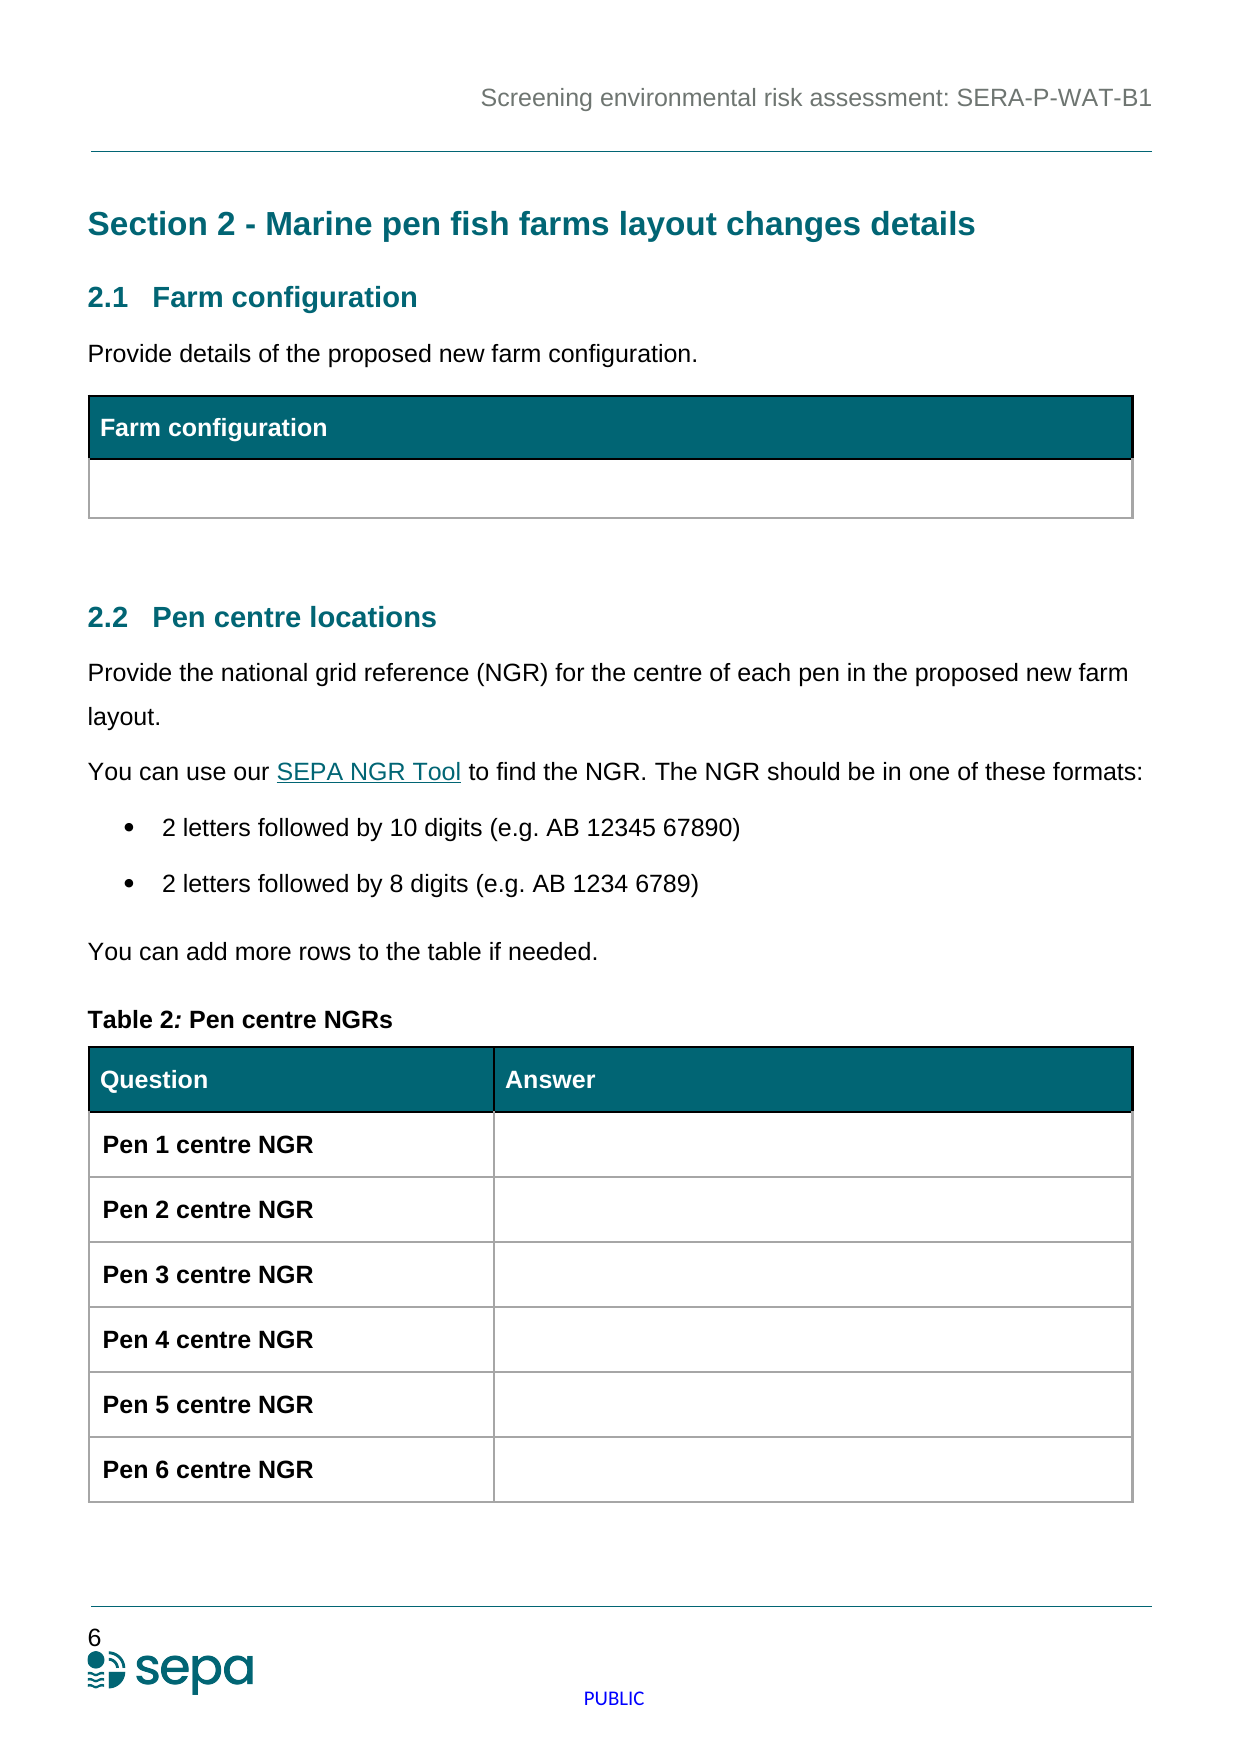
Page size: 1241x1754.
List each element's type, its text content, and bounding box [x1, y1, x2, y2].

table_cell Pen 2 centre NGR [90, 1178, 493, 1241]
table_cell Pen 3 centre NGR [90, 1243, 493, 1306]
table_cell Pen 6 centre NGR [90, 1438, 493, 1501]
list 2 letters followed by 8 digits (e.g. AB 1234 6789) [124, 868, 1153, 897]
table_cell Pen 5 centre NGR [90, 1373, 493, 1436]
table_header Answer [495, 1048, 1131, 1111]
table_cell [90, 460, 1131, 517]
list 2 letters followed by 10 digits (e.g. AB 12345 67890) [124, 813, 1153, 842]
text You can use our SEPA NGR Tool to find the NGR. The NGR should be in one of these formats: [87, 757, 1153, 786]
text Table 2: Pen centre NGRs [87, 1005, 1153, 1034]
table_header Question [90, 1048, 493, 1111]
subtitle Section 2 - Marine pen fish farms layout changes details [87, 204, 1153, 243]
picture [87, 1651, 253, 1695]
text Provide details of the proposed new farm configuration. [87, 339, 1153, 368]
table_cell Pen 4 centre NGR [90, 1308, 493, 1371]
table_cell [495, 1243, 1131, 1306]
table_cell Pen 1 centre NGR [90, 1113, 493, 1176]
subtitle 2.1 Farm configuration [87, 280, 1153, 314]
subtitle 2.2 Pen centre locations [87, 600, 1153, 633]
table_cell [495, 1308, 1131, 1371]
text Provide the national grid reference (NGR) for the centre of each pen in the proposed new farm layout. [87, 658, 1153, 730]
table_header Farm configuration [90, 397, 1131, 458]
table_cell [495, 1438, 1131, 1501]
table_cell [495, 1113, 1131, 1176]
table_cell [495, 1178, 1131, 1241]
table_cell [495, 1373, 1131, 1436]
text You can add more rows to the table if needed. [87, 937, 1153, 966]
